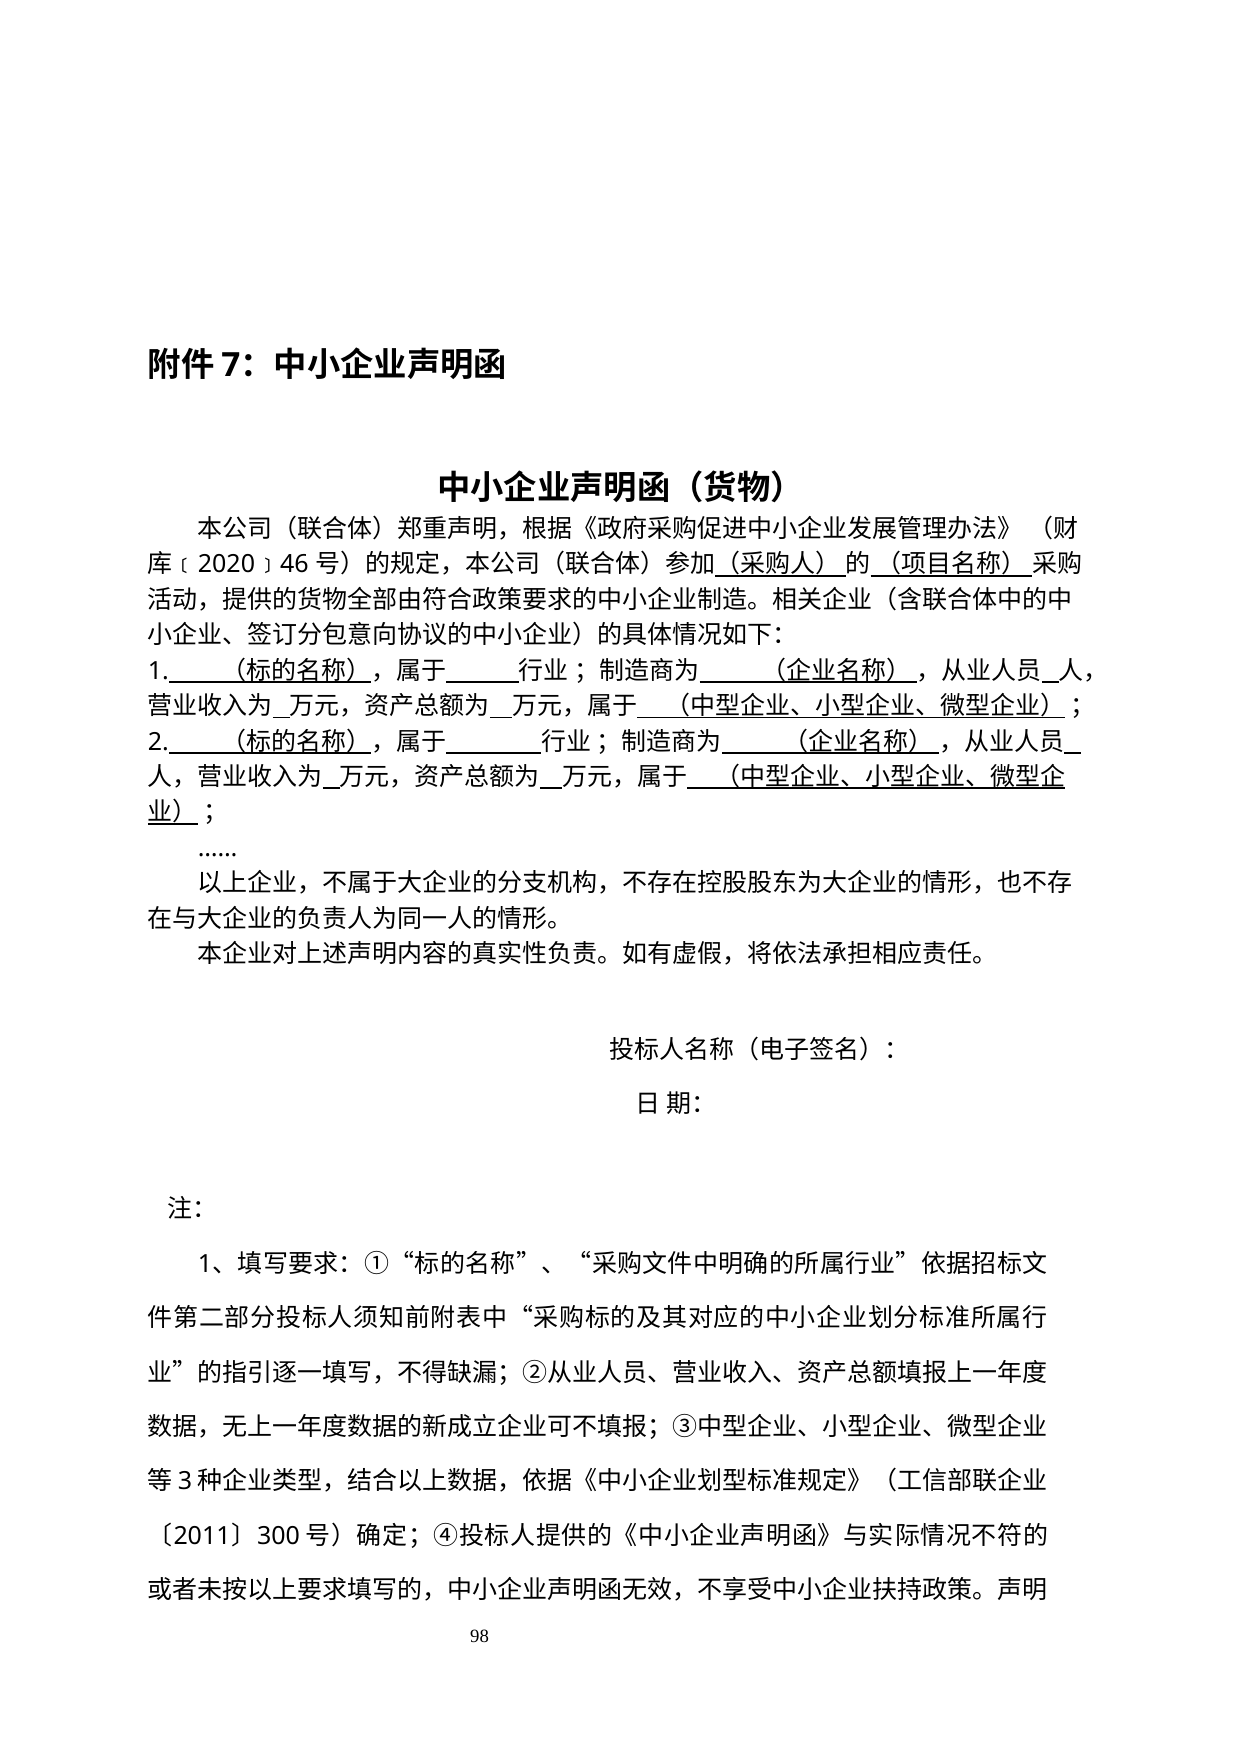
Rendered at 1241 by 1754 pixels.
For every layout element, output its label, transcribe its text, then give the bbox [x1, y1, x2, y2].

text 2. （标的名称），属于 行业 ；制造商为 （企业名称） ，从业人员 人，营业收入为 万元，资产总额为 万元，属于 （中型企业、小型企业、微型企业） ； [148, 722, 1092, 828]
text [148, 1243, 1049, 1606]
text 中小企业声明函（货物） [148, 461, 1092, 509]
text 日 期： [148, 1083, 976, 1120]
text 以上企业，不属于大企业的分支机构，不存在控股股东为大企业的情形，也不存在与大企业的负责人为同一人的情形。 [148, 863, 1092, 934]
text 本企业对上述声明内容的真实性负责。如有虚假，将依法承担相应责任。 [148, 934, 1092, 969]
text 注： [148, 1189, 1049, 1225]
text 投标人名称（电子签名）： [148, 1029, 909, 1065]
text 本公司（联合体）郑重声明，根据《政府采购促进中小企业发展管理办法》 （财库﹝2020﹞46 号）的规定，本公司（联合体）参加（采购人） 的 （项目名称） 采购活动，提供的货物全部由符合政策要求的中小企业制造。相关企业（含联合体中的中小企业、签订分包意向协议的中小企业）的具体情况如下： [148, 509, 1092, 651]
text 1. （标的名称），属于 行业 ；制造商为 （企业名称） ，从业人员 人，营业收入为 万元，资产总额为 万元，属于 （中型企业、小型企业、微型企业） ； [148, 651, 1092, 722]
text …… [148, 828, 1092, 863]
text 附件7：中小企业声明函 [148, 337, 1092, 386]
